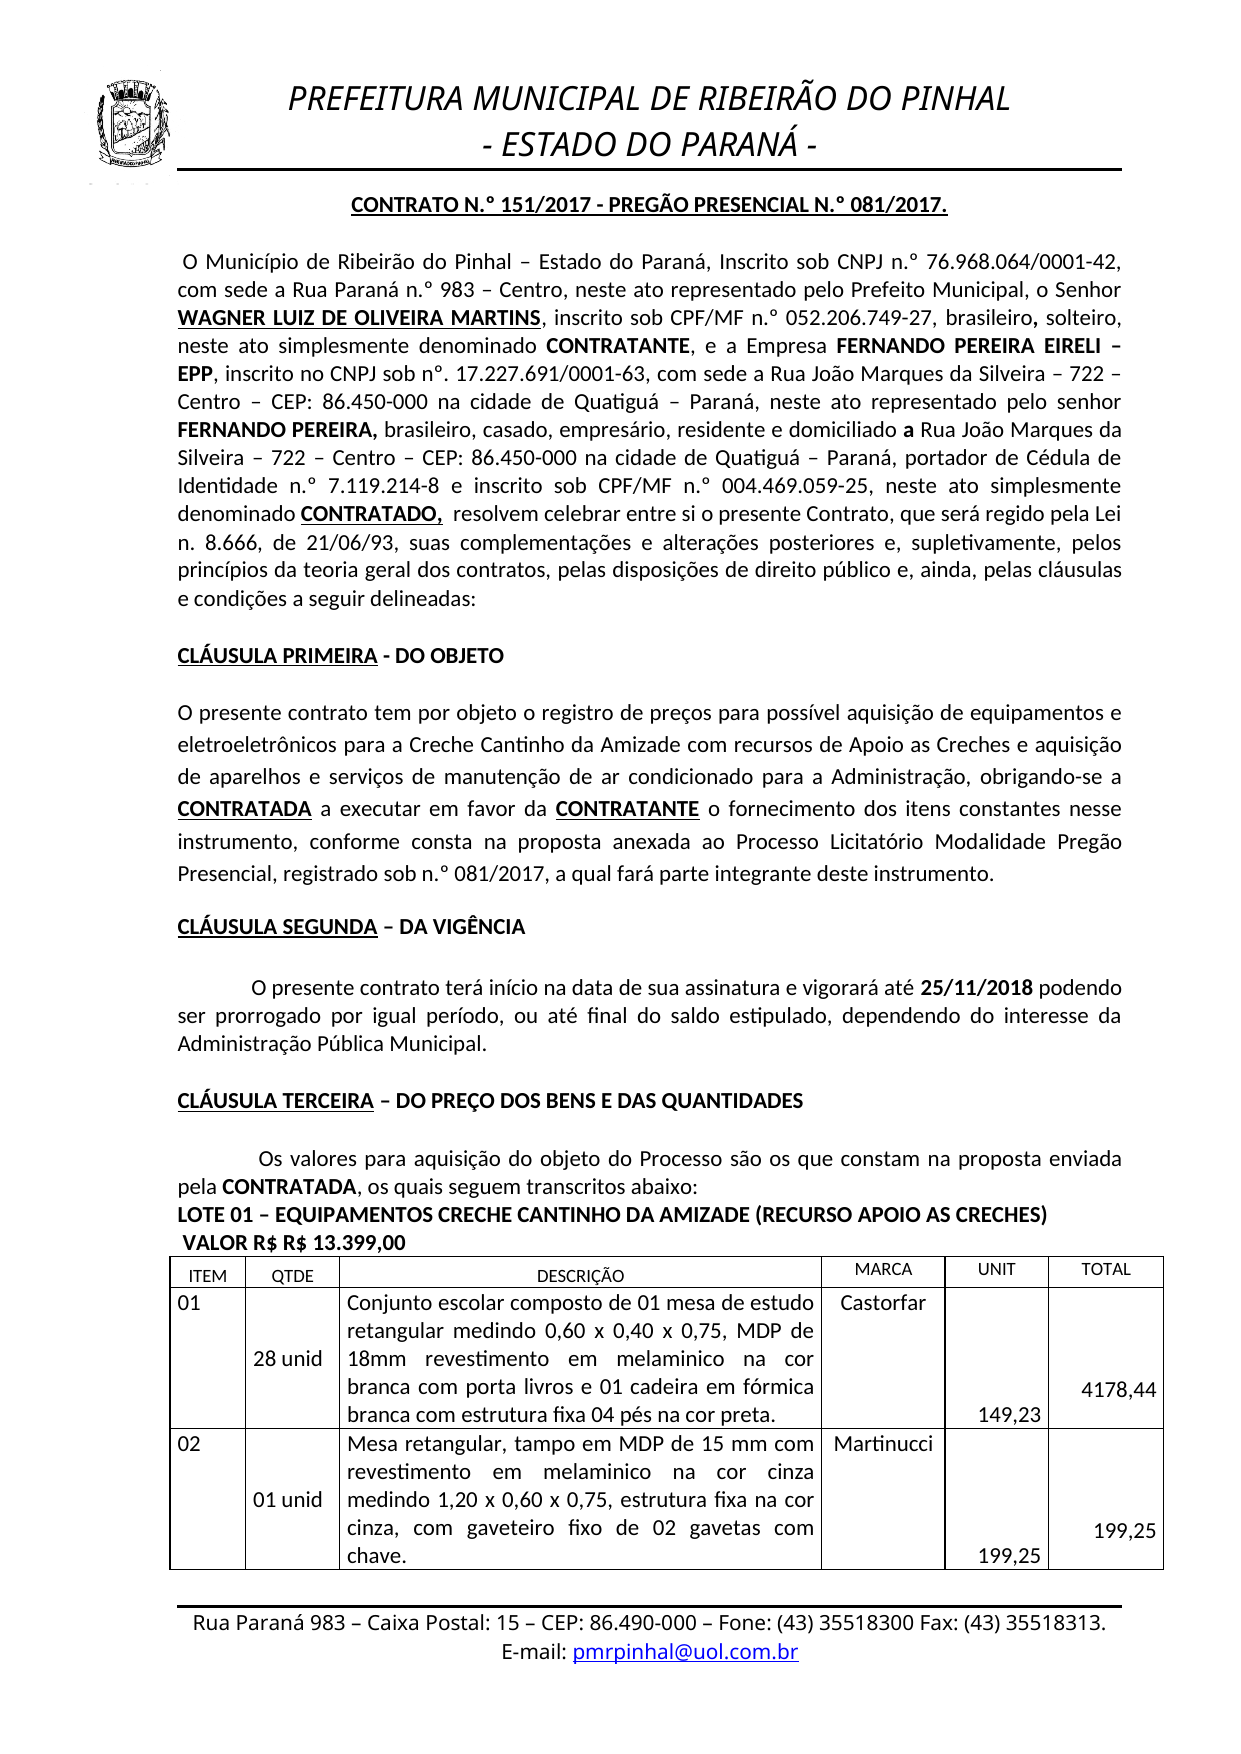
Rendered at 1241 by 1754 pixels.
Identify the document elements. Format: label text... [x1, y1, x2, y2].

text CLÁUSULA TERCEIRA – DO PREÇO DOS BENS E DAS QUANTIDADES [177, 1087, 1122, 1114]
table_header QTDE [246, 1257, 339, 1287]
text O presente contrato terá início na data de sua assinatura e vigorará até 25/11/2018 podendo ser prorrogado por igual período, ou até final do saldo estipulado, dependendo do interesse da Administração Pública Municipal. [177, 973, 1122, 1057]
text VALOR R$ R$ 13.399,00 [177, 1228, 1122, 1256]
table_cell 199,25 [1049, 1429, 1163, 1569]
table_cell 149,23 [946, 1288, 1048, 1428]
table_cell 4178,44 [1049, 1288, 1163, 1428]
picture [83, 65, 186, 185]
table_cell Castorfar [822, 1288, 944, 1428]
table_cell 02 [171, 1429, 245, 1569]
text Os valores para aquisição do objeto do Processo são os que constam na proposta enviada pela CONTRATADA, os quais seguem transcritos abaixo: [177, 1144, 1122, 1200]
table_header TOTAL [1049, 1257, 1163, 1287]
table_cell 199,25 [946, 1429, 1048, 1569]
table_header DESCRIÇÃO [340, 1257, 821, 1287]
table_header UNIT [946, 1257, 1048, 1287]
text O presente contrato tem por objeto o registro de preços para possível aquisição de equipamentos e eletroeletrônicos para a Creche Cantinho da Amizade com recursos de Apoio as Creches e aquisição de aparelhos e serviços de manutenção de ar condicionado para a Administração, obrigando-se a CONTRATADA a executar em favor da CONTRATANTE o fornecimento dos itens constantes nesse instrumento, conforme consta na proposta anexada ao Processo Licitatório Modalidade Pregão Presencial, registrado sob n.º 081/2017, a qual fará parte integrante deste instrumento. [177, 698, 1122, 887]
text LOTE 01 – EQUIPAMENTOS CRECHE CANTINHO DA AMIZADE (RECURSO APOIO AS CRECHES) [177, 1200, 1122, 1228]
table_cell Mesa retangular, tampo em MDP de 15 mm com revestimento em melaminico na cor cinza medindo 1,20 x 0,60 x 0,75, estrutura fixa na cor cinza, com gaveteiro fixo de 02 gavetas com chave. [340, 1429, 821, 1569]
table_cell Martinucci [822, 1429, 944, 1569]
table_cell 28 unid [246, 1288, 339, 1428]
table_cell Conjunto escolar composto de 01 mesa de estudo retangular medindo 0,60 x 0,40 x 0,75, MDP de 18mm revestimento em melaminico na cor branca com porta livros e 01 cadeira em fórmica branca com estrutura fixa 04 pés na cor preta. [340, 1288, 821, 1428]
table_header MARCA [822, 1257, 944, 1287]
text CLÁUSULA PRIMEIRA - DO OBJETO [177, 641, 1122, 669]
text O Município de Ribeirão do Pinhal – Estado do Paraná, Inscrito sob CNPJ n.º 76.968.064/0001-42, com sede a Rua Paraná n.º 983 – Centro, neste ato representado pelo Prefeito Municipal, o Senhor WAGNER LUIZ DE OLIVEIRA MARTINS, inscrito sob CPF/MF n.º 052.206.749-27, brasileiro, solteiro, neste ato simplesmente denominado CONTRATANTE, e a Empresa FERNANDO PEREIRA EIRELI – EPP, inscrito no CNPJ sob nº. 17.227.691/0001-63, com sede a Rua João Marques da Silveira – 722 – Centro – CEP: 86.450-000 na cidade de Quatiguá – Paraná, neste ato representado pelo senhor FERNANDO PEREIRA, brasileiro, casado, empresário, residente e domiciliado a Rua João Marques da Silveira – 722 – Centro – CEP: 86.450-000 na cidade de Quatiguá – Paraná, portador de Cédula de Identidade n.º 7.119.214-8 e inscrito sob CPF/MF n.º 004.469.059-25, neste ato simplesmente denominado CONTRATADO, resolvem celebrar entre si o presente Contrato, que será regido pela Lei n. 8.666, de 21/06/93, suas complementações e alterações posteriores e, supletivamente, pelos princípios da teoria geral dos contratos, pelas disposições de direito público e, ainda, pelas cláusulas e condições a seguir delineadas: [177, 247, 1122, 612]
table_cell 01 unid [246, 1429, 339, 1569]
title CONTRATO N.º 151/2017 - PREGÃO PRESENCIAL N.º 081/2017. [177, 190, 1122, 218]
table_header ITEM [171, 1257, 245, 1287]
text CLÁUSULA SEGUNDA – DA VIGÊNCIA [177, 912, 1122, 940]
table_cell 01 [171, 1288, 245, 1428]
